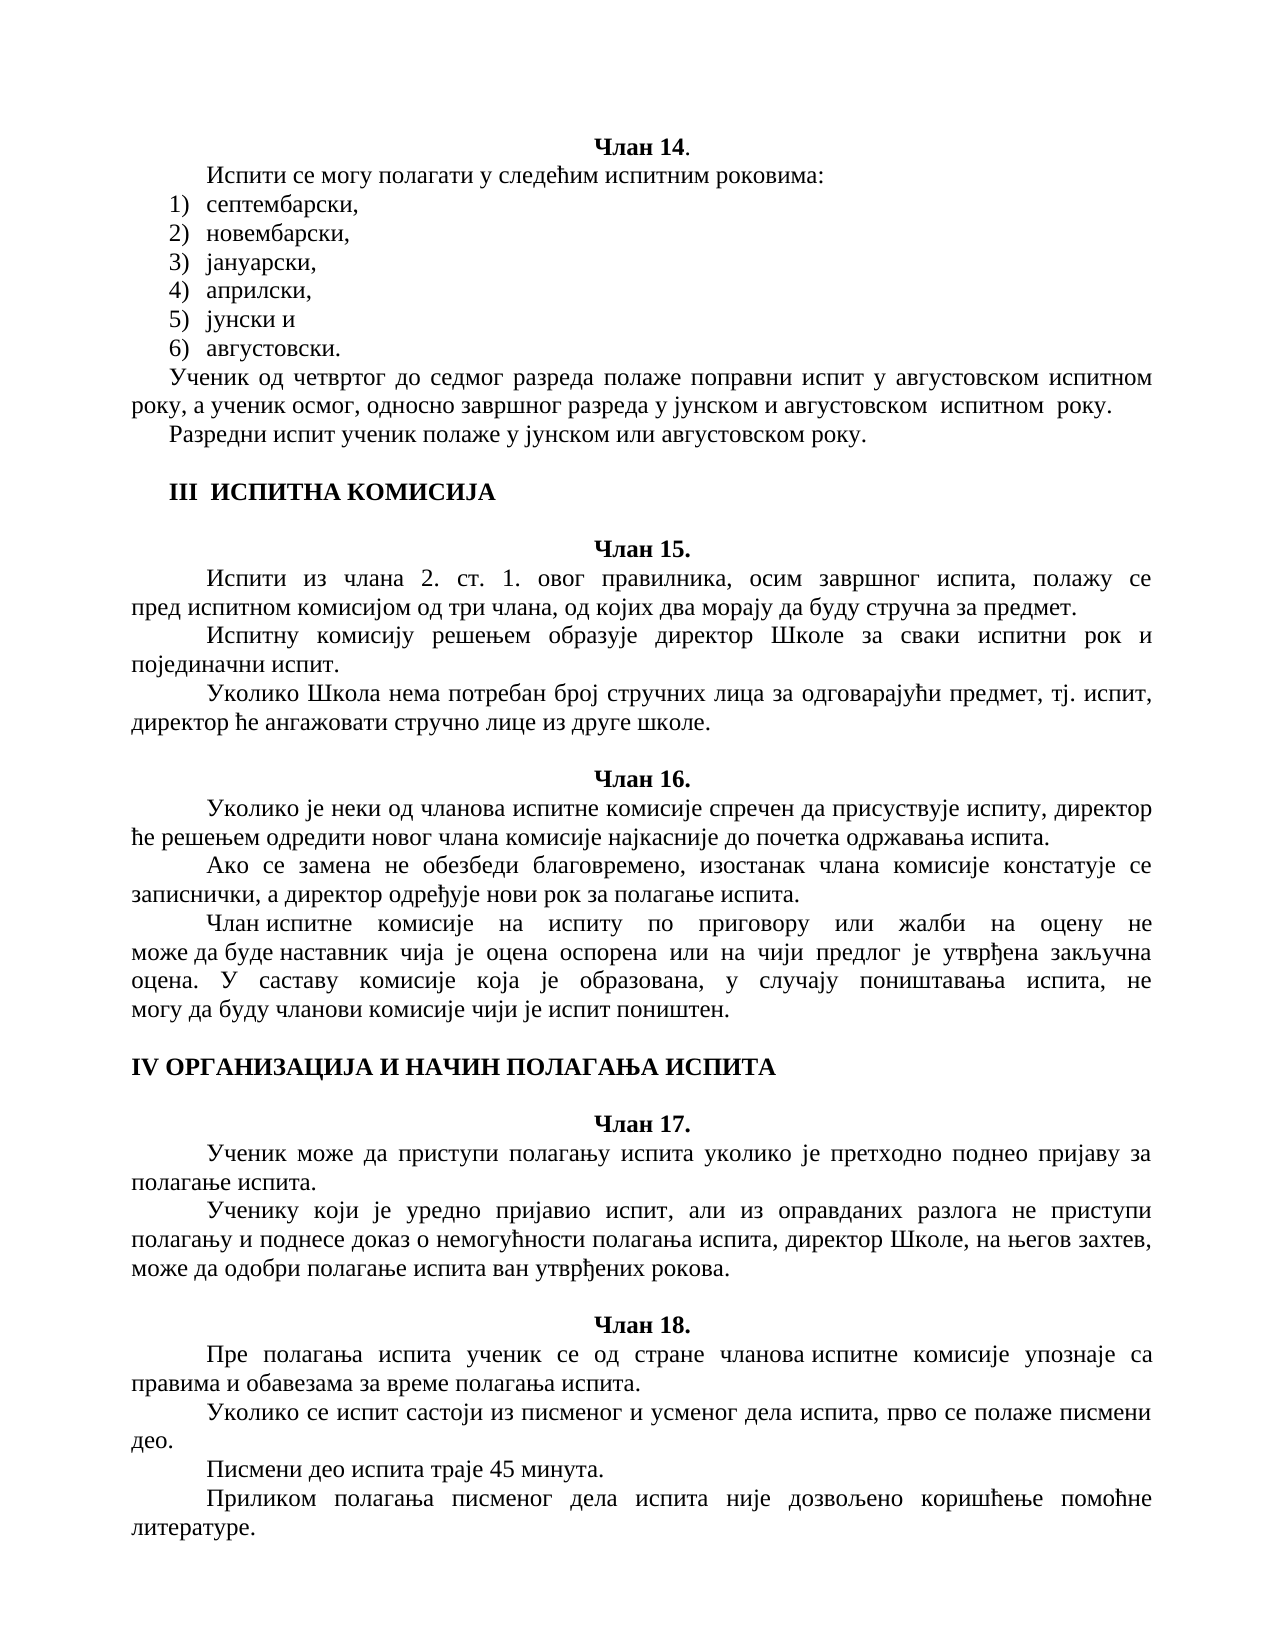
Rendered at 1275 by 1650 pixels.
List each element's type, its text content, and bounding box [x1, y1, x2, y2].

text Члан 18. [131, 1311, 1153, 1339]
text Уколико је неки од чланова испитне комисије спречен да присуствује испиту, директор ће решењем одредити новог члана комисије најкасније до почетка одржавања испита. [131, 793, 1153, 851]
text Члан испитне комисије на испиту по приговору или жалби на оцену не може да буде наставник чија је оцена оспорена или на чији предлог је утврђена закључна оцена. У саставу комисије која је образована, у случају поништавања испита, не могу да буду чланови комисије чији је испит поништен. [131, 908, 1153, 1023]
text Ако се замена не обезбеди благовремено, изостанак члана комисије констатује се записнички, а директор одређује нови рок за полагање испита. [131, 851, 1153, 908]
text Уколико Школа нема потребан број стручних лица за одговарајући предмет, тј. испит, директор ће ангажовати стручно лице из друге школе. [131, 678, 1153, 736]
text Писмени део испита траје 45 минута. [131, 1454, 1153, 1483]
text Испити се могу полагати у следећим испитним роковима: [131, 161, 1153, 189]
text IV ОРГАНИЗАЦИЈА И НАЧИН ПОЛАГАЊА ИСПИТА [131, 1052, 1153, 1081]
text Члан 15. [131, 534, 1153, 563]
text Члан 16. [131, 764, 1153, 793]
text Пре полагања испита ученик се од стране чланова испитне комисије упознаје са правима и обавезама за време полагања испита. [131, 1339, 1153, 1397]
list августовски. [169, 333, 1153, 362]
text Разредни испит ученик полаже у јунском или августовском року. [131, 419, 1153, 448]
list априлски, [169, 276, 1153, 304]
list септембарски, [169, 189, 1153, 218]
text Испитну комисију решењем образује директор Школе за сваки испитни рок и појединачни испит. [131, 621, 1153, 678]
list јануарски, [169, 247, 1153, 276]
text Члан 17. [131, 1109, 1153, 1138]
text Ученик може да приступи полагању испита уколико је претходно поднео пријаву за полагање испита. [131, 1138, 1153, 1196]
text Ученик од четвртог до седмог разреда полаже поправни испит у августовском испитном року, а ученик осмог, односно завршног разреда у јунском и августовском испитном року. [131, 362, 1153, 419]
text Уколико се испит састоји из писменог и усменог дела испита, прво се полаже писмени део. [131, 1397, 1153, 1454]
text Члан 14. [131, 132, 1153, 161]
list јунски и [169, 304, 1153, 333]
text Ученику који је уредно пријавио испит, али из оправданих разлога не приступи полагању и поднесе доказ о немогућности полагања испита, директор Школе, на његов захтев, може да одобри полагање испита ван утврђених рокова. [131, 1196, 1153, 1282]
text III ИСПИТНА КОМИСИЈА [131, 477, 1153, 506]
text Испити из члана 2. ст. 1. овог правилника, осим завршног испита, полажу се пред испитном комисијом од три члана, од којих два морају да буду стручна за предмет. [131, 563, 1153, 621]
text Приликом полагања писменог дела испита није дозвољено коришћење помоћне литературе. [131, 1483, 1153, 1541]
list новембарски, [169, 218, 1153, 247]
